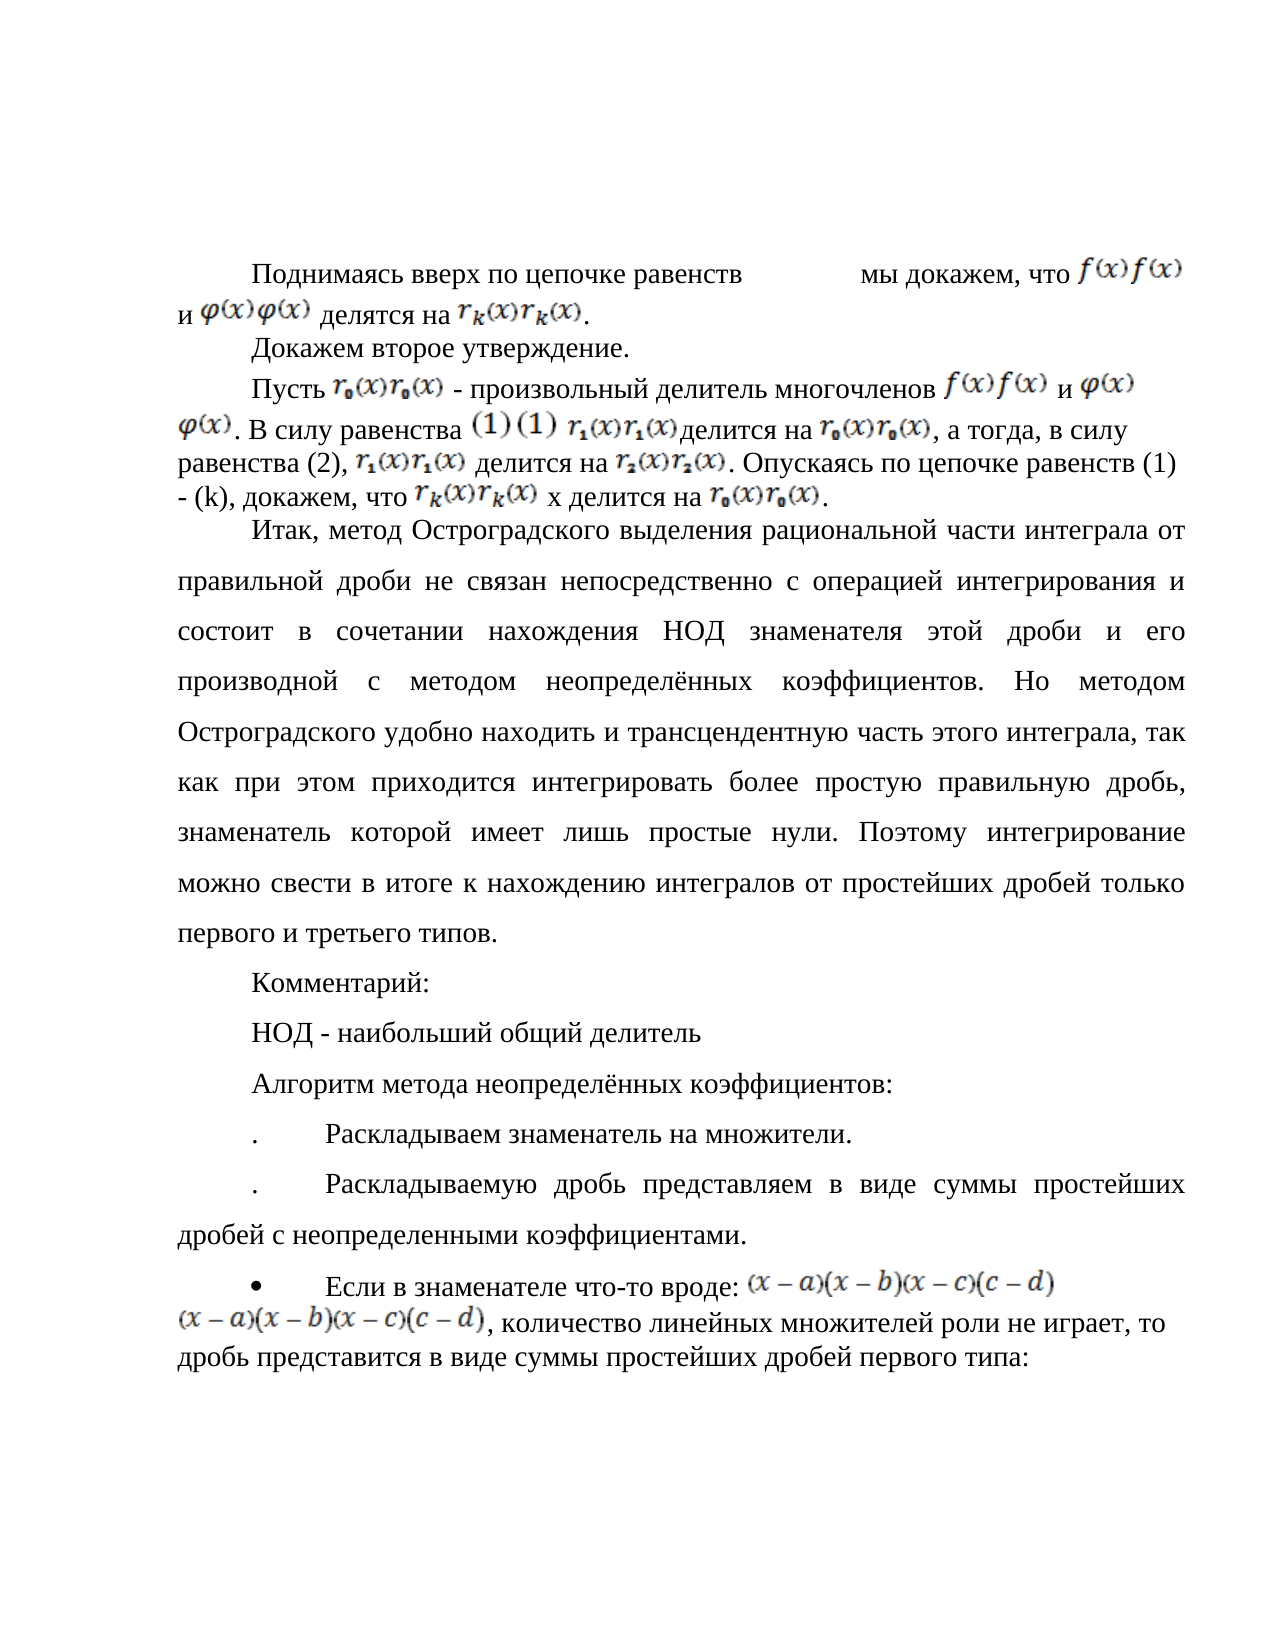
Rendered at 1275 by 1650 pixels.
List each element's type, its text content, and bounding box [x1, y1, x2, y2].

text Комментарий: [177, 965, 1186, 999]
text Итак, метод Остроградского выделения рациональной части интеграла от правильной дроби не связан непосредственно с операцией интегрирования и состоит в сочетании нахождения НОД знаменателя этой дроби и его производной с методом неопределённых коэффициентов. Но методом Остроградского удобно находить и трансцендентную часть этого интеграла, так как при этом приходится интегрировать более простую правильную дробь, знаменатель которой имеет лишь простые нули. Поэтому интегрирование можно свести в итоге к нахождению интегралов от простейших дробей только первого и третьего типов. [177, 512, 1186, 948]
text Поднимаясь вверх по цепочке равенств мы докажем, что и делятся на . [177, 118, 1186, 331]
text Пусть - произвольный делитель многочленов и . В силу равенства делится на , а тогда, в силу равенства (2), делится на . Опускаясь по цепочке равенств (1) - (k), докажем, что x делится на . [177, 364, 1186, 512]
text · Если в знаменателе что-то вроде: , количество линейных множителей роли не играет, то дробь представится в виде суммы простейших дробей первого типа: [177, 1267, 1186, 1373]
text Докажем второе утверждение. [177, 331, 1186, 364]
text . Раскладываемую дробь представляем в виде суммы простейших дробей с неопределенными коэффициентами. [177, 1167, 1186, 1250]
text Алгоритм метода неопределённых коэффициентов: [177, 1066, 1186, 1099]
text НОД - наибольший общий делитель [177, 1016, 1186, 1049]
text . Раскладываем знаменатель на множители. [177, 1116, 1186, 1150]
